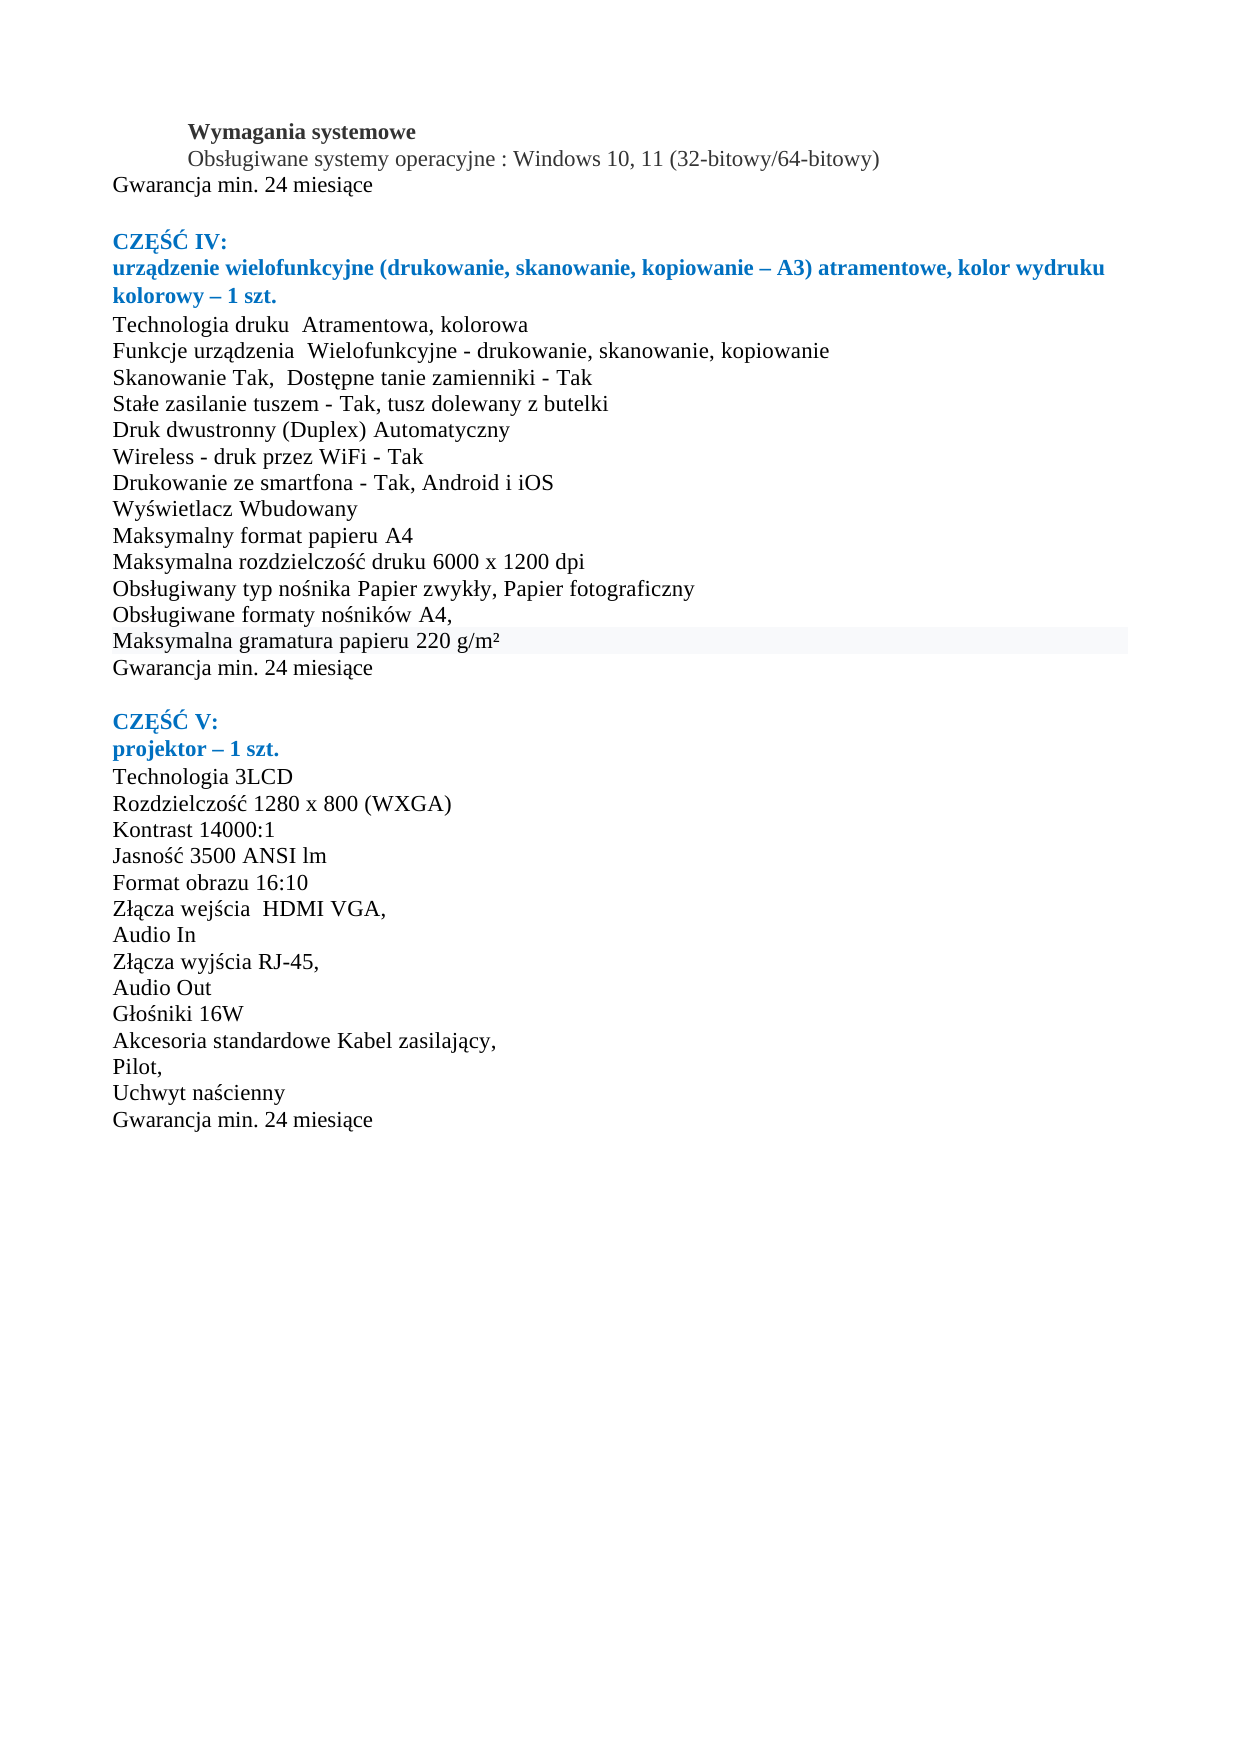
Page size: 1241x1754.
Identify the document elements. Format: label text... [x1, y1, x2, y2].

text Audio In [112, 921, 1128, 948]
text CZĘŚĆ V: [112, 708, 1128, 735]
text Audio Out [112, 974, 1128, 1000]
text Głośniki 16W [112, 1000, 1128, 1027]
text Maksymalna rozdzielczość druku 6000 x 1200 dpi [112, 548, 1128, 574]
text Maksymalna gramatura papieru 220 g/m² [112, 627, 1128, 654]
text Pilot, [112, 1053, 1128, 1079]
text Obsługiwane formaty nośników A4, [112, 601, 1128, 627]
text urządzenie wielofunkcyjne (drukowanie, skanowanie, kopiowanie – A3) atramentowe, kolor wydruku kolorowy – 1 szt. [112, 254, 1128, 309]
text Skanowanie Tak, Dostępne tanie zamienniki - Tak [112, 364, 1128, 390]
text Wymagania systemowe [187, 118, 1128, 144]
text Gwarancja min. 24 miesiące [112, 1106, 1128, 1132]
text Maksymalny format papieru A4 [112, 522, 1128, 548]
text Obsługiwany typ nośnika Papier zwykły, Papier fotograficzny [112, 574, 1128, 601]
text Kontrast 14000:1 [112, 816, 1128, 842]
text Gwarancja min. 24 miesiące [112, 171, 1128, 197]
text Gwarancja min. 24 miesiące [112, 654, 1128, 680]
text Rozdzielczość 1280 x 800 (WXGA) [112, 789, 1128, 816]
text Obsługiwane systemy operacyjne : Windows 10, 11 (32-bitowy/64-bitowy) [187, 144, 1128, 171]
text Wyświetlacz Wbudowany [112, 496, 1128, 522]
text Druk dwustronny (Duplex) Automatyczny [112, 416, 1128, 443]
text Stałe zasilanie tuszem - Tak, tusz dolewany z butelki [112, 390, 1128, 416]
text Technologia druku Atramentowa, kolorowa [112, 311, 1128, 337]
text CZĘŚĆ IV: [112, 228, 1128, 254]
text Format obrazu 16:10 [112, 869, 1128, 895]
text Drukowanie ze smartfona - Tak, Android i iOS [112, 469, 1128, 496]
text Akcesoria standardowe Kabel zasilający, [112, 1027, 1128, 1053]
text projektor – 1 szt. [112, 735, 1128, 761]
text Jasność 3500 ANSI lm [112, 842, 1128, 869]
text Uchwyt naścienny [112, 1079, 1128, 1106]
text Złącza wyjścia RJ-45, [112, 948, 1128, 974]
text Technologia 3LCD [112, 763, 1128, 789]
text Wireless - druk przez WiFi - Tak [112, 443, 1128, 469]
text Funkcje urządzenia Wielofunkcyjne - drukowanie, skanowanie, kopiowanie [112, 337, 1128, 364]
text Złącza wejścia HDMI VGA, [112, 895, 1128, 921]
